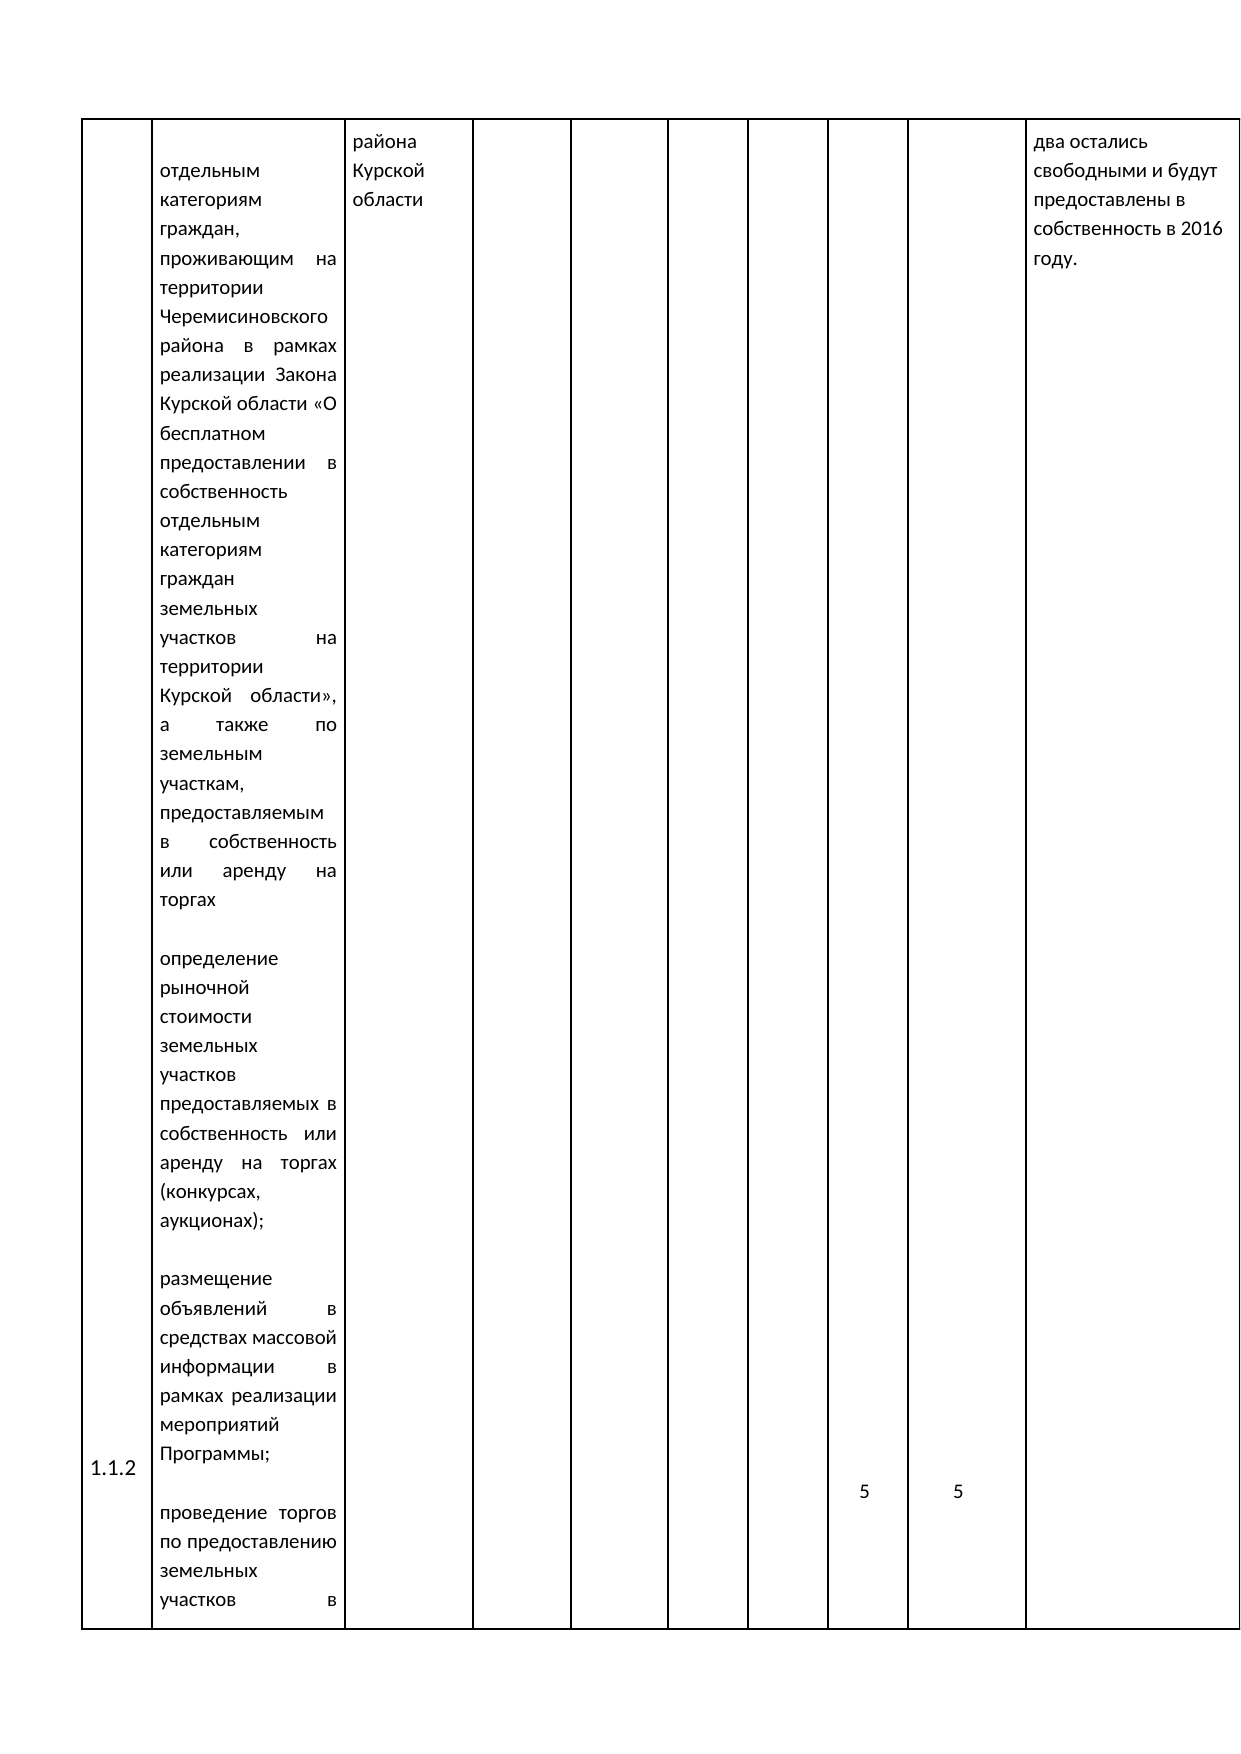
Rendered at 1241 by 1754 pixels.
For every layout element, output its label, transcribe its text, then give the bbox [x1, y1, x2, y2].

table_cell 15 5 5 5 5 [829, 120, 907, 1628]
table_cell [572, 120, 667, 1628]
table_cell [153, 120, 344, 1628]
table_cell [909, 120, 1025, 1628]
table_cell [1027, 120, 1239, 1628]
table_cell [346, 120, 472, 1628]
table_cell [474, 120, 570, 1628]
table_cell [749, 120, 827, 1628]
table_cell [83, 120, 151, 1628]
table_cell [669, 120, 747, 1628]
